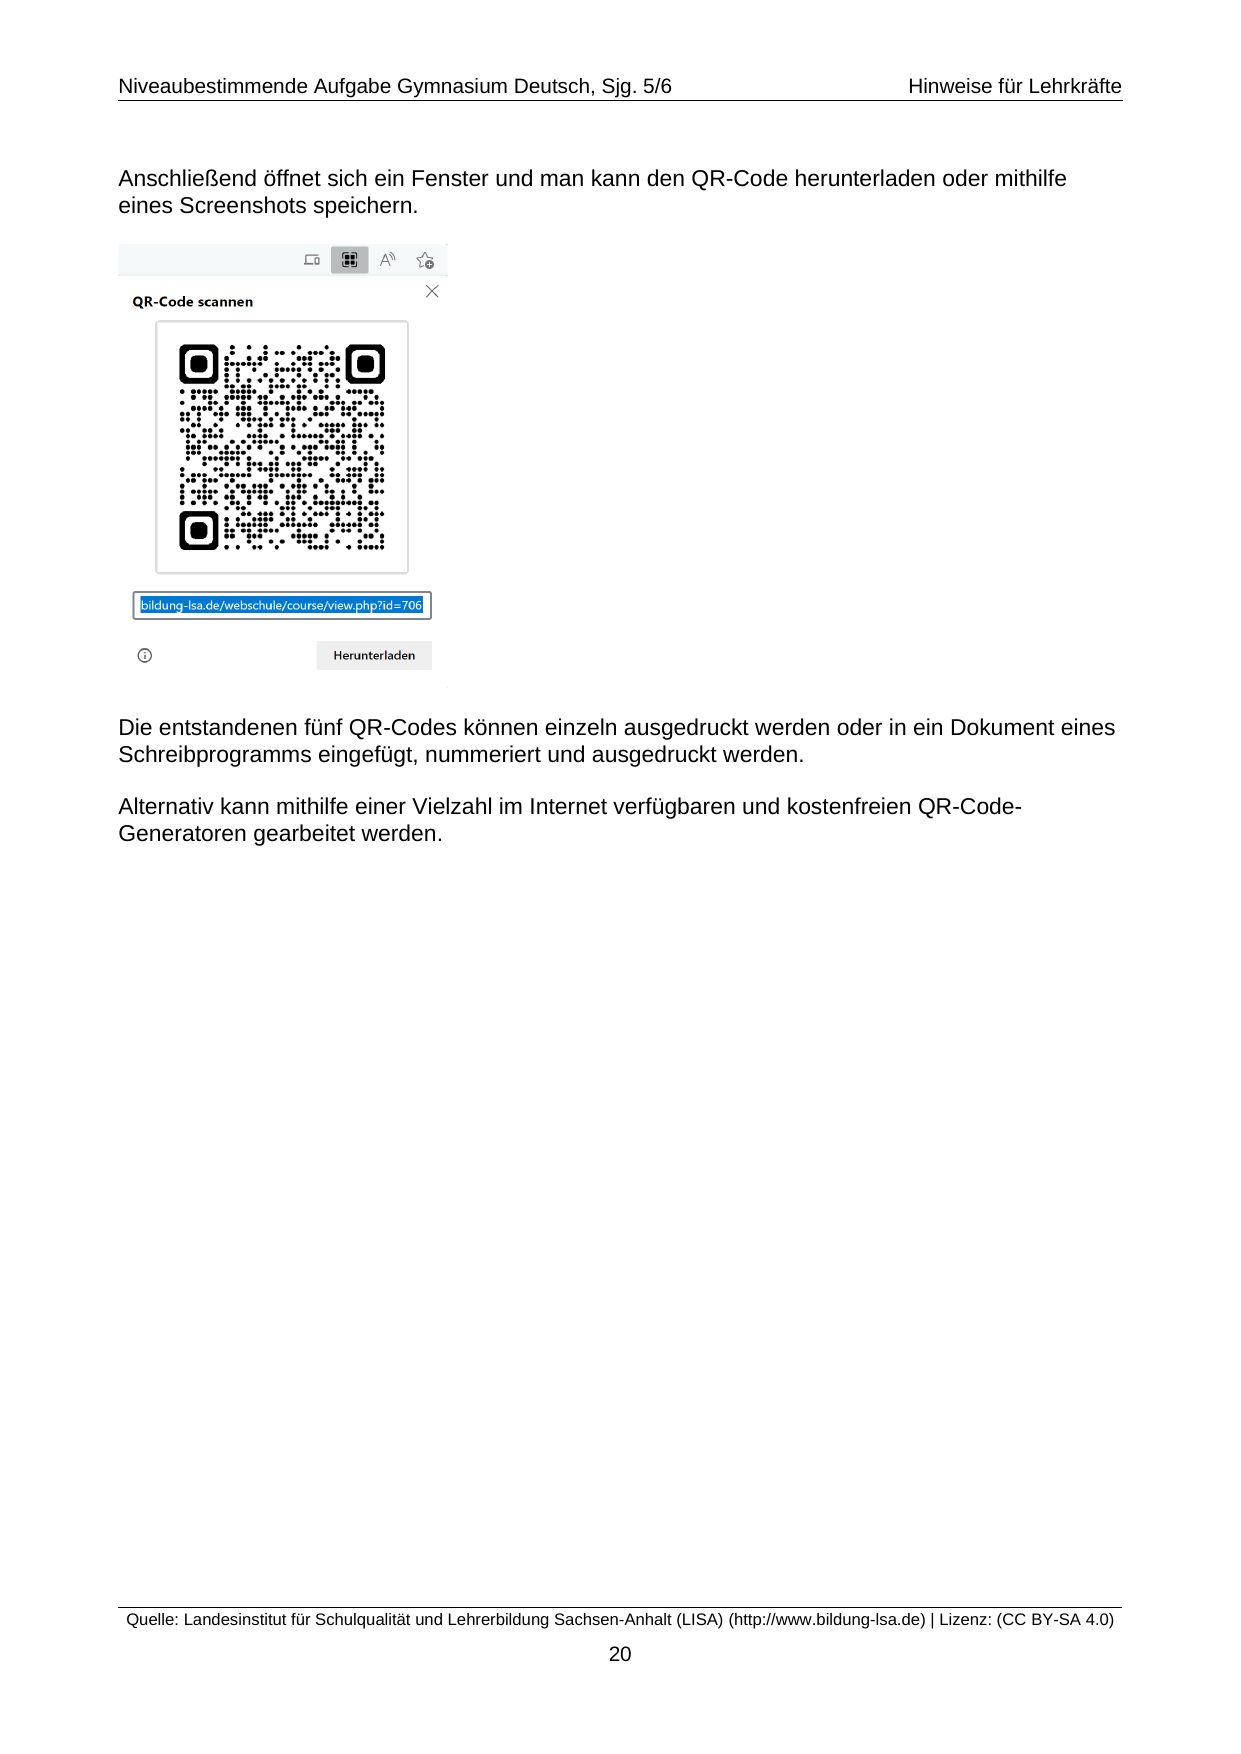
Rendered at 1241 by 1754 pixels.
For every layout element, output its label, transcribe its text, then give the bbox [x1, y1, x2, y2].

picture [118, 244, 448, 688]
text Die entstandenen fünf QR-Codes können einzeln ausgedruckt werden oder in ein Dokument eines Schreibprogramms eingefügt, nummeriert und ausgedruckt werden. [118, 714, 1122, 767]
text Alternativ kann mithilfe einer Vielzahl im Internet verfügbaren und kostenfreien QR-Code-Generatoren gearbeitet werden. [118, 793, 1122, 846]
text Anschließend öffnet sich ein Fenster und man kann den QR-Code herunterladen oder mithilfe eines Screenshots speichern. [118, 165, 1122, 218]
